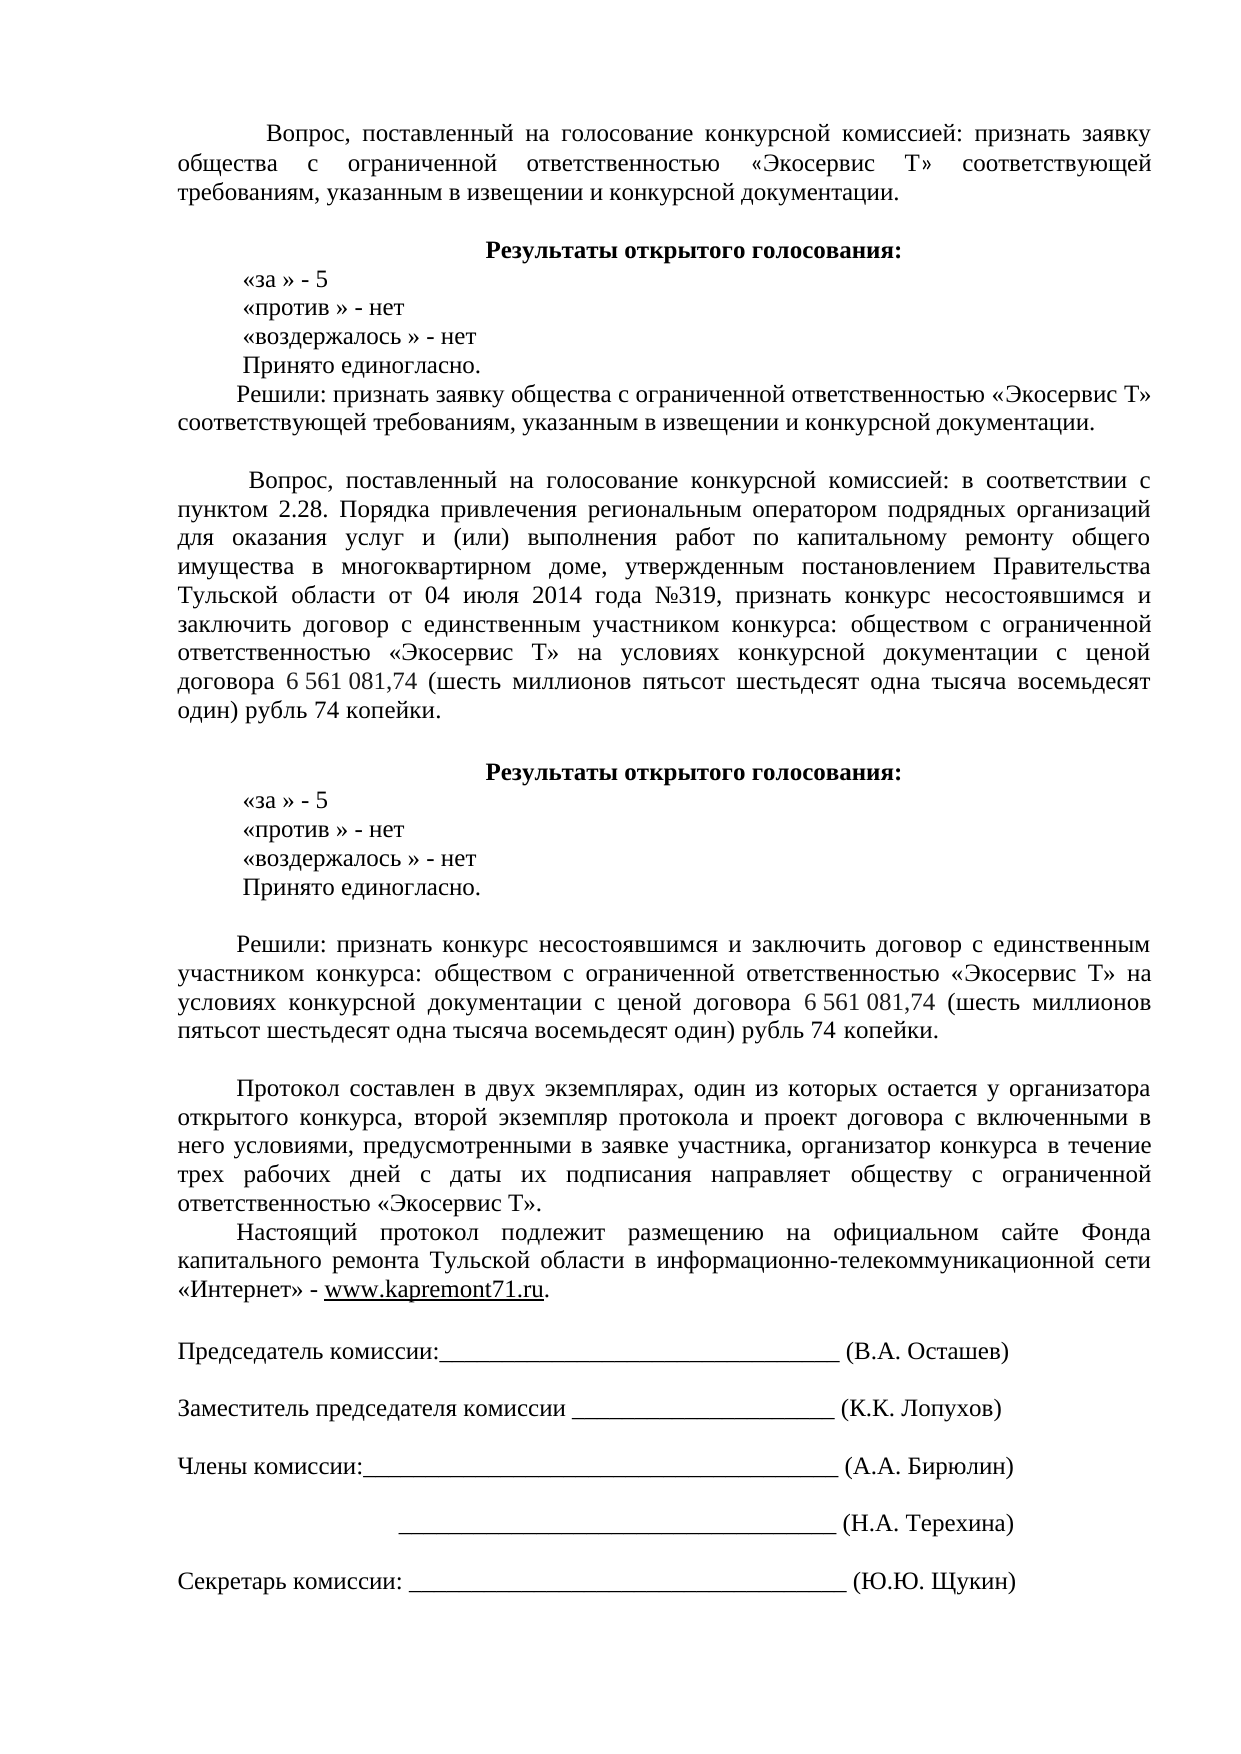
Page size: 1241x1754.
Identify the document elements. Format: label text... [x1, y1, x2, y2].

text «за » - 5 [236, 264, 1152, 292]
text «против » - нет [236, 292, 1152, 321]
text Решили: признать заявку общества с ограниченной ответственностью «Экосервис Т» соответствующей требованиям, указанным в извещении и конкурсной документации. [177, 379, 1152, 436]
text Решили: признать конкурс несостоявшимся и заключить договор с единственным участником конкурса: обществом с ограниченной ответственностью «Экосервис Т» на условиях конкурсной документации с ценой договора 6 561 081,74 (шесть миллионов пятьсот шестьдесят одна тысяча восемьдесят один) рубль 74 копейки. [177, 929, 1152, 1044]
text Председатель комиссии:________________________________ (В.А. Осташев) [177, 1336, 1152, 1365]
text «воздержалось » - нет [236, 843, 1152, 872]
text Вопрос, поставленный на голосование конкурсной комиссией: признать заявку общества с ограниченной ответственностью «Экосервис Т» соответствующей требованиям, указанным в извещении и конкурсной документации. [177, 118, 1152, 206]
text Вопрос, поставленный на голосование конкурсной комиссией: в соответствии с пунктом 2.28. Порядка привлечения региональным оператором подрядных организаций для оказания услуг и (или) выполнения работ по капитальному ремонту общего имущества в многоквартирном доме, утвержденным постановлением Правительства Тульской области от 04 июля 2014 года №319, признать конкурс несостоявшимся и заключить договор с единственным участником конкурса: обществом с ограниченной ответственностью «Экосервис Т» на условиях конкурсной документации с ценой договора 6 561 081,74 (шесть миллионов пятьсот шестьдесят одна тысяча восемьдесят один) рубль 74 копейки. [177, 465, 1152, 724]
text «за » - 5 [236, 785, 1152, 814]
text Члены комиссии:______________________________________ (А.А. Бирюлин) [177, 1451, 1152, 1480]
list Результаты открытого голосования: [236, 235, 1152, 264]
text Принято единогласно. [236, 872, 1152, 900]
text Заместитель председателя комиссии _____________________ (К.К. Лопухов) [177, 1393, 1152, 1422]
text Протокол составлен в двух экземплярах, один из которых остается у организатора открытого конкурса, второй экземпляр протокола и проект договора с включенными в него условиями, предусмотренными в заявке участника, организатор конкурса в течение трех рабочих дней с даты их подписания направляет обществу с ограниченной ответственностью «Экосервис Т». [177, 1073, 1152, 1217]
list Результаты открытого голосования: [236, 757, 1152, 785]
text «воздержалось » - нет [236, 321, 1152, 350]
text Принято единогласно. [236, 350, 1152, 379]
text Секретарь комиссии: ___________________________________ (Ю.Ю. Щукин) [177, 1566, 1152, 1595]
text Настоящий протокол подлежит размещению на официальном сайте Фонда капитального ремонта Тульской области в информационно-телекоммуникационной сети «Интернет» - www.kapremont71.ru. [177, 1217, 1152, 1303]
text ___________________________________ (Н.А. Терехина) [177, 1508, 1152, 1537]
text «против » - нет [236, 814, 1152, 843]
